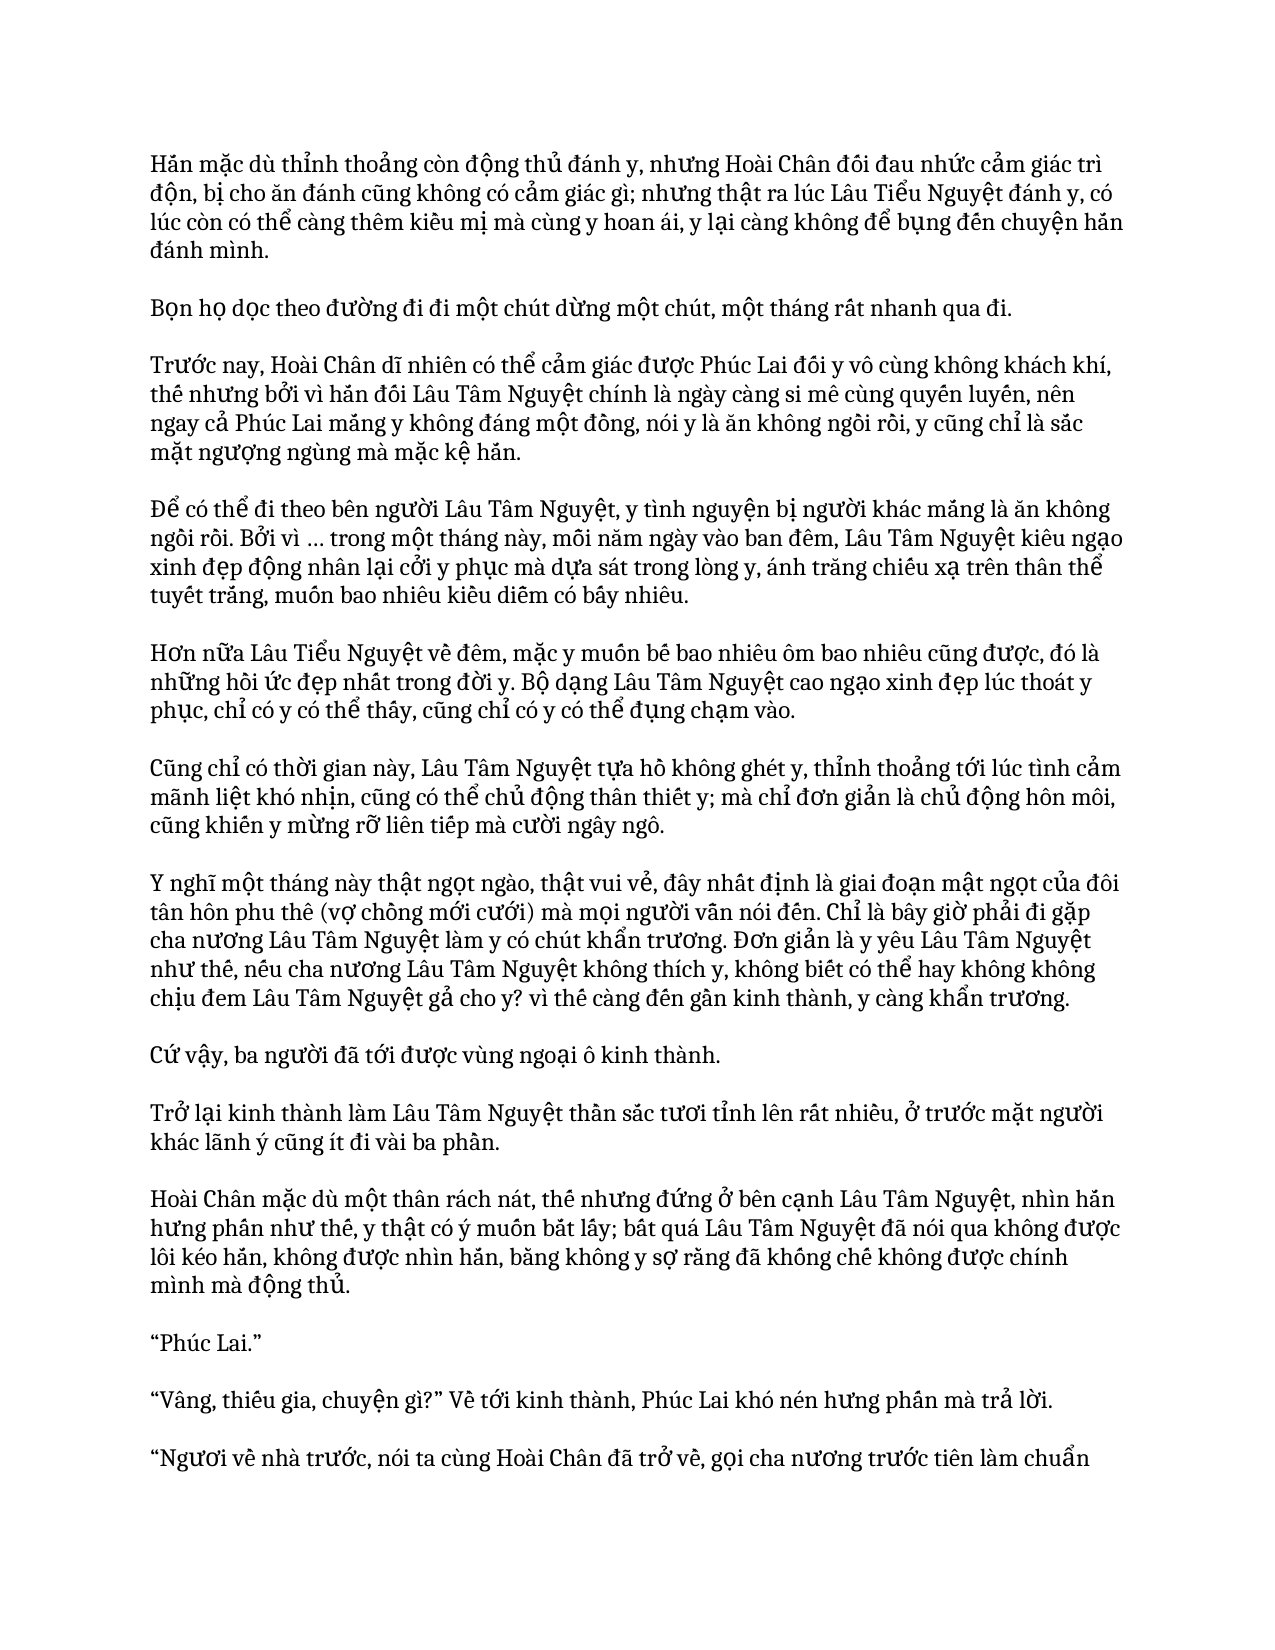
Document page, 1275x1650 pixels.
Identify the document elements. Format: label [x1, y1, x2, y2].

text [150, 150, 1125, 1472]
